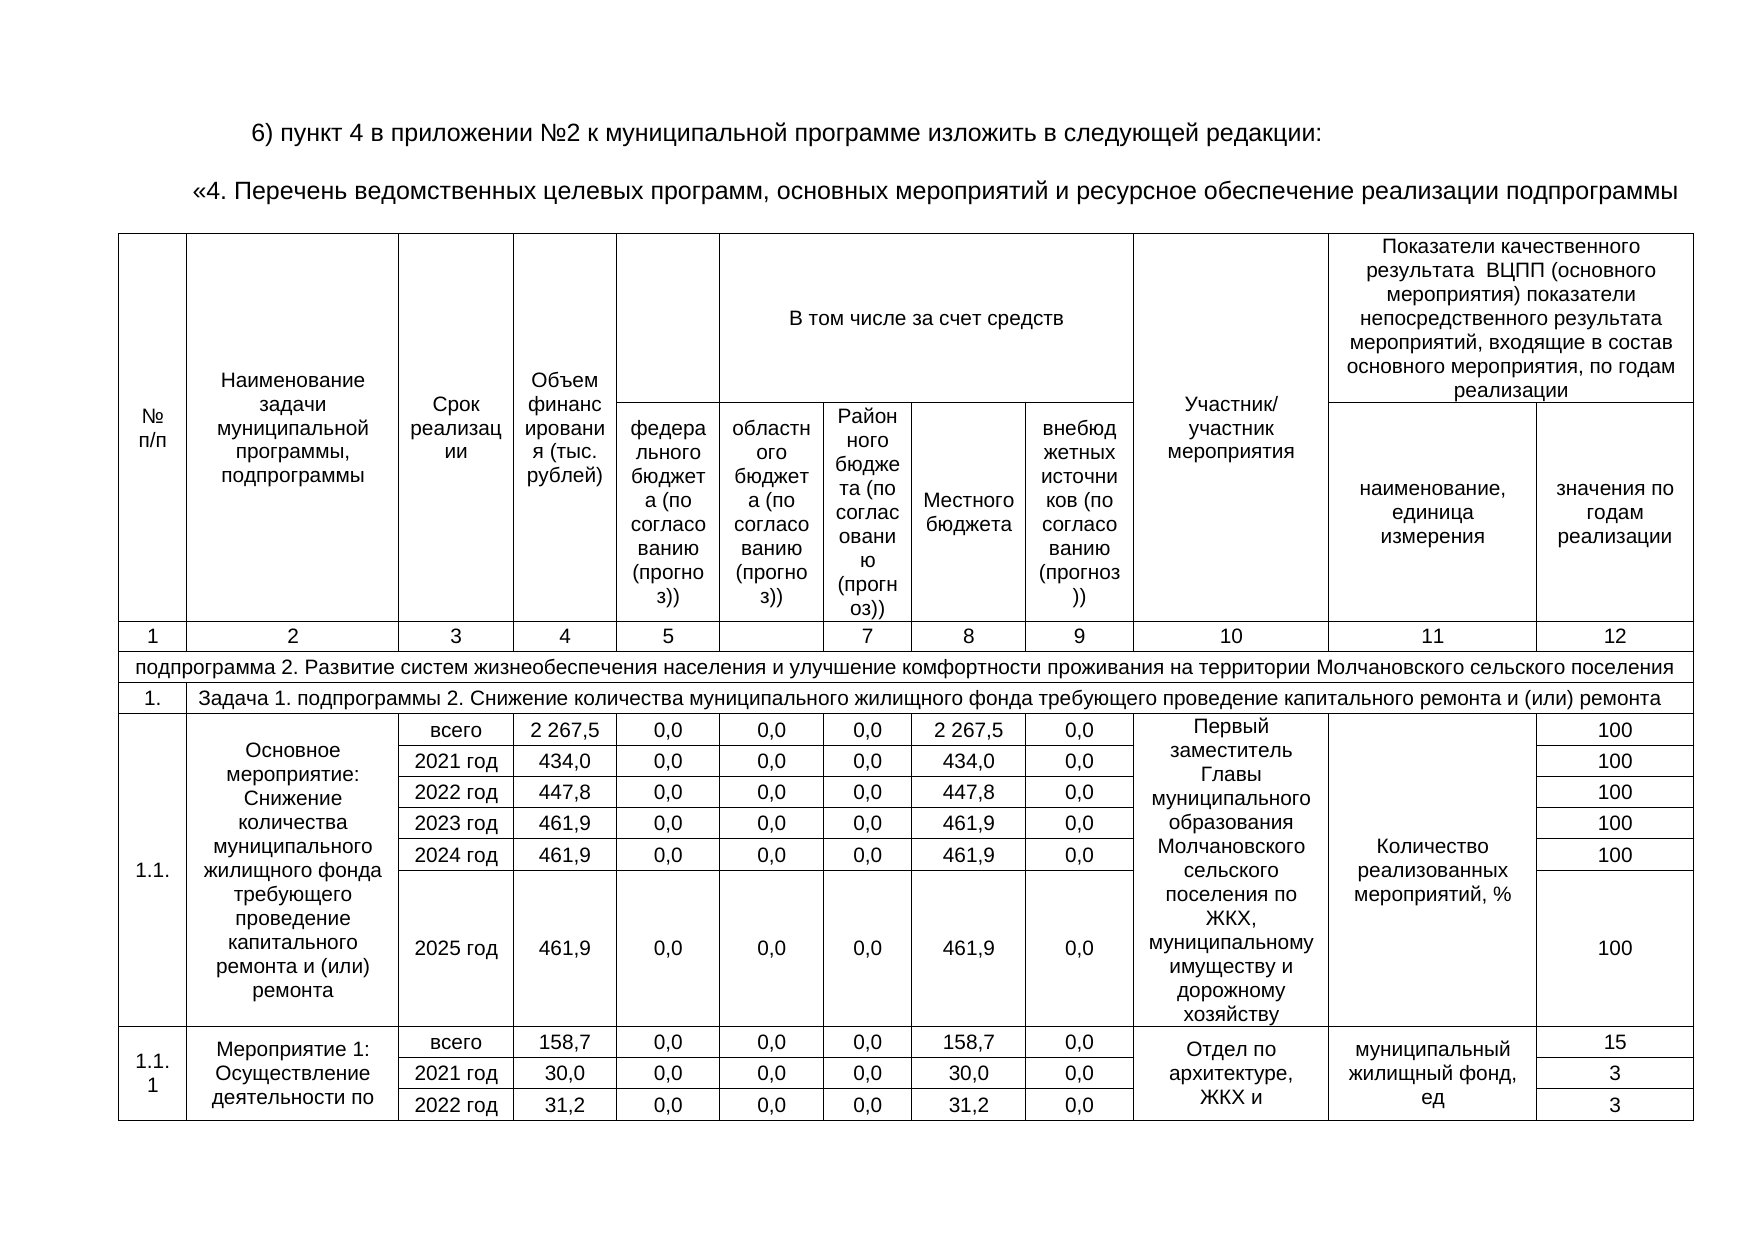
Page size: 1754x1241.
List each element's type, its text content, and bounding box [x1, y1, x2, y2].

table_header Срок реализации [399, 234, 513, 621]
table_cell Задача 1. подпрограммы 2. Снижение количества муниципального жилищного фонда требующего проведение капитального ремонта и (или) ремонта [187, 683, 1693, 713]
table_cell 1.1. [119, 714, 186, 1026]
table_cell 0,0 [720, 714, 823, 744]
table_cell 0,0 [720, 839, 823, 869]
table_cell 0,0 [824, 1089, 911, 1119]
table_cell Местного бюджета [912, 403, 1025, 621]
table_cell 0,0 [720, 808, 823, 838]
table_cell 4 [514, 622, 616, 651]
table_cell Основное мероприятие: Снижение количества муниципального жилищного фонда требующего проведение капитального ремонта и (или) ремонта [187, 714, 398, 1026]
table_cell 158,7 [514, 1027, 616, 1057]
table_cell 0,0 [720, 1089, 823, 1119]
table_cell 100 [1537, 808, 1693, 838]
table_cell 461,9 [514, 839, 616, 869]
table_header [617, 234, 719, 402]
table_cell 3 [399, 622, 513, 651]
table_cell 15 [1537, 1027, 1693, 1057]
table_header № п/п [119, 234, 186, 621]
text 6) пункт 4 в приложении №2 к муниципальной программе изложить в следующей редакции: [177, 118, 1695, 147]
table_cell 0,0 [824, 746, 911, 776]
table_cell 434,0 [514, 746, 616, 776]
table_cell 1.1.1 [119, 1027, 186, 1119]
table_cell 30,0 [912, 1058, 1025, 1088]
table_cell 0,0 [720, 871, 823, 1026]
table_cell 0,0 [1026, 746, 1133, 776]
table_cell 0,0 [617, 1058, 719, 1088]
table_cell 11 [1329, 622, 1536, 651]
table_cell 7 [824, 622, 911, 651]
table_cell 0,0 [617, 777, 719, 807]
table_cell 0,0 [720, 746, 823, 776]
table_cell 3 [1537, 1058, 1693, 1088]
table_cell 0,0 [1026, 808, 1133, 838]
table_header Наименование задачи муниципальной программы, подпрограммы [187, 234, 398, 621]
table_cell 461,9 [912, 808, 1025, 838]
table_cell Количество реализованных мероприятий, % [1329, 714, 1536, 1026]
table_cell 100 [1537, 839, 1693, 869]
table_cell 461,9 [514, 808, 616, 838]
table_cell 158,7 [912, 1027, 1025, 1057]
table_cell внебюджетных источников (по согласованию (прогноз)) [1026, 403, 1133, 621]
table_header Объем финансирования (тыс. рублей) [514, 234, 616, 621]
table_cell 100 [1537, 871, 1693, 1026]
table_cell областного бюджета (по согласованию (прогноз)) [720, 403, 823, 621]
table_cell 0,0 [617, 746, 719, 776]
table_cell 2 267,5 [912, 714, 1025, 744]
table_cell 0,0 [1026, 871, 1133, 1026]
table_cell 2024 год [399, 839, 513, 869]
table_cell 100 [1537, 714, 1693, 744]
table_cell 2021 год [399, 1058, 513, 1088]
table_cell Первый заместитель Главы муниципального образования Молчановского сельского поселения по ЖКХ, муниципальному имуществу и дорожному хозяйству [1134, 714, 1328, 1026]
table_cell 3 [1537, 1089, 1693, 1119]
table_cell 2021 год [399, 746, 513, 776]
table_cell 434,0 [912, 746, 1025, 776]
table_cell 0,0 [720, 777, 823, 807]
table_cell 0,0 [1026, 714, 1133, 744]
table_cell 0,0 [1026, 839, 1133, 869]
table_cell 2025 год [399, 871, 513, 1026]
table_cell 447,8 [514, 777, 616, 807]
table_cell 0,0 [824, 777, 911, 807]
table_cell 2 [187, 622, 398, 651]
table_cell 8 [912, 622, 1025, 651]
table_cell Районного бюджета (по согласованию (прогноз)) [824, 403, 911, 621]
table_cell 0,0 [720, 1027, 823, 1057]
table_cell 2022 год [399, 1089, 513, 1119]
table_cell 0,0 [824, 871, 911, 1026]
table_cell федерального бюджета (по согласованию (прогноз)) [617, 403, 719, 621]
table_cell 2023 год [399, 808, 513, 838]
text «4. Перечень ведомственных целевых программ, основных мероприятий и ресурсное обеспечение реализации подпрограммы [177, 176, 1695, 204]
table_cell 0,0 [1026, 1027, 1133, 1057]
table_cell 461,9 [912, 871, 1025, 1026]
table_cell 0,0 [617, 808, 719, 838]
table_cell 30,0 [514, 1058, 616, 1088]
table_cell 2 267,5 [514, 714, 616, 744]
table_cell 0,0 [824, 808, 911, 838]
table_cell 0,0 [617, 871, 719, 1026]
table_cell 31,2 [514, 1089, 616, 1119]
table_cell 0,0 [617, 1027, 719, 1057]
table_cell 1 [119, 622, 186, 651]
table_cell 100 [1537, 777, 1693, 807]
table_cell 2022 год [399, 777, 513, 807]
table_cell 0,0 [824, 714, 911, 744]
table_cell 0,0 [824, 1058, 911, 1088]
table_header Участник/участник мероприятия [1134, 234, 1328, 621]
table_cell 0,0 [617, 839, 719, 869]
table_cell подпрограмма 2. Развитие систем жизнеобеспечения населения и улучшение комфортности проживания на территории Молчановского сельского поселения [119, 652, 1693, 682]
table_cell 0,0 [617, 714, 719, 744]
table_cell 0,0 [720, 1058, 823, 1088]
table_cell наименование, единица измерения [1329, 403, 1536, 621]
table_cell 100 [1537, 746, 1693, 776]
table_cell 12 [1537, 622, 1693, 651]
table_cell 461,9 [514, 871, 616, 1026]
table_cell 447,8 [912, 777, 1025, 807]
table_cell 0,0 [824, 1027, 911, 1057]
table_cell 0,0 [1026, 1058, 1133, 1088]
table_cell Мероприятие 1: Осуществление деятельности по содержанию муниципального жилищного фонда [187, 1027, 398, 1119]
table_cell 31,2 [912, 1089, 1025, 1119]
table_cell 0,0 [617, 1089, 719, 1119]
table_cell 10 [1134, 622, 1328, 651]
table_cell [720, 622, 823, 651]
table_cell 9 [1026, 622, 1133, 651]
table_header В том числе за счет средств [720, 234, 1133, 402]
table_cell 0,0 [824, 839, 911, 869]
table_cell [1134, 1027, 1328, 1119]
table_cell муниципальный жилищный фонд, ед [1329, 1027, 1536, 1119]
table_cell всего [399, 714, 513, 744]
table_cell 5 [617, 622, 719, 651]
table_cell 461,9 [912, 839, 1025, 869]
table_cell 0,0 [1026, 1089, 1133, 1119]
table_cell значения по годам реализации [1537, 403, 1693, 621]
table_cell 1. [119, 683, 186, 713]
table_cell 0,0 [1026, 777, 1133, 807]
table_header Показатели качественного результата ВЦПП (основного мероприятия) показатели непосредственного результата мероприятий, входящие в состав основного мероприятия, по годам реализации [1329, 234, 1693, 402]
table_cell всего [399, 1027, 513, 1057]
